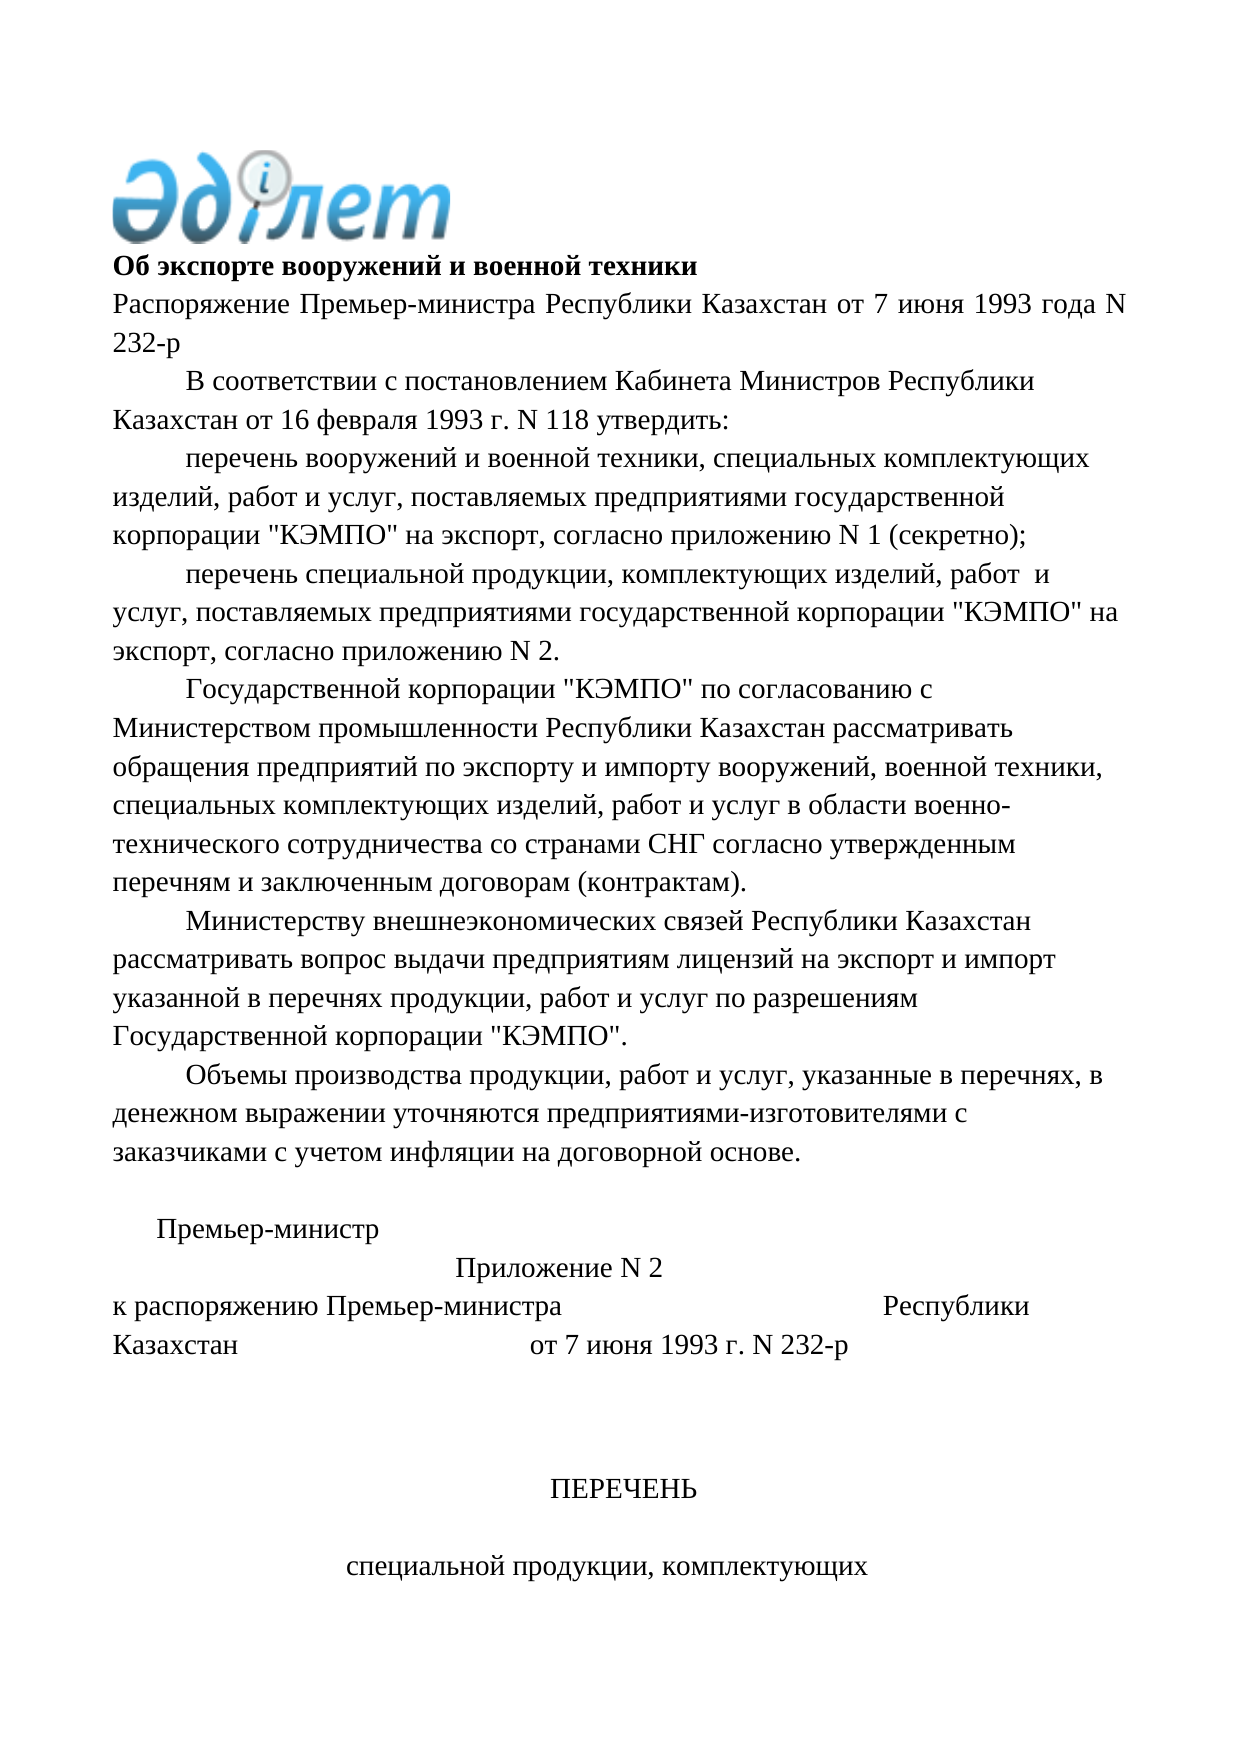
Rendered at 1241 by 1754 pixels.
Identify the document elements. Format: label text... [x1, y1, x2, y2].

text В соответствии с постановлением Кабинета Министров Республики Казахстан от 16 февраля 1993 г. N 118 утвердить: перечень вооружений и военной техники, специальных комплектующих изделий, работ и услуг, поставляемых предприятиями государственной корпорации "КЭМПО" на экспорт, согласно приложению N 1 (секретно); перечень специальной продукции, комплектующих изделий, работ и услуг, поставляемых предприятиями государственной корпорации "КЭМПО" на экспорт, согласно приложению N 2. Государственной корпорации "КЭМПО" по согласованию с Министерством промышленности Республики Казахстан рассматривать обращения предприятий по экспорту и импорту вооружений, военной техники, специальных комплектующих изделий, работ и услуг в области военно-технического сотрудничества со странами СНГ согласно утвержденным перечням и заключенным договорам (контрактам). Министерству внешнеэкономических связей Республики Казахстан рассматривать вопрос выдачи предприятиям лицензий на экспорт и импорт указанной в перечнях продукции, работ и услуг по разрешениям Государственной корпорации "КЭМПО". Объемы производства продукции, работ и услуг, указанные в перечнях, в денежном выражении уточняются предприятиями-изготовителями с заказчиками с учетом инфляции на договорной основе. Премьер-министр [112, 363, 1128, 1245]
text Распоряжение Премьер-министра Республики Казахстан от 7 июня 1993 года N 232-p [112, 286, 1128, 358]
picture [112, 150, 451, 244]
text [112, 1394, 1128, 1582]
text Приложение N 2 к распоряжению Премьер-министра Республики Казахстан от 7 июня 1993 г. N 232-p [112, 1250, 1128, 1391]
text Об экспорте вооружений и военной техники [112, 248, 1128, 281]
